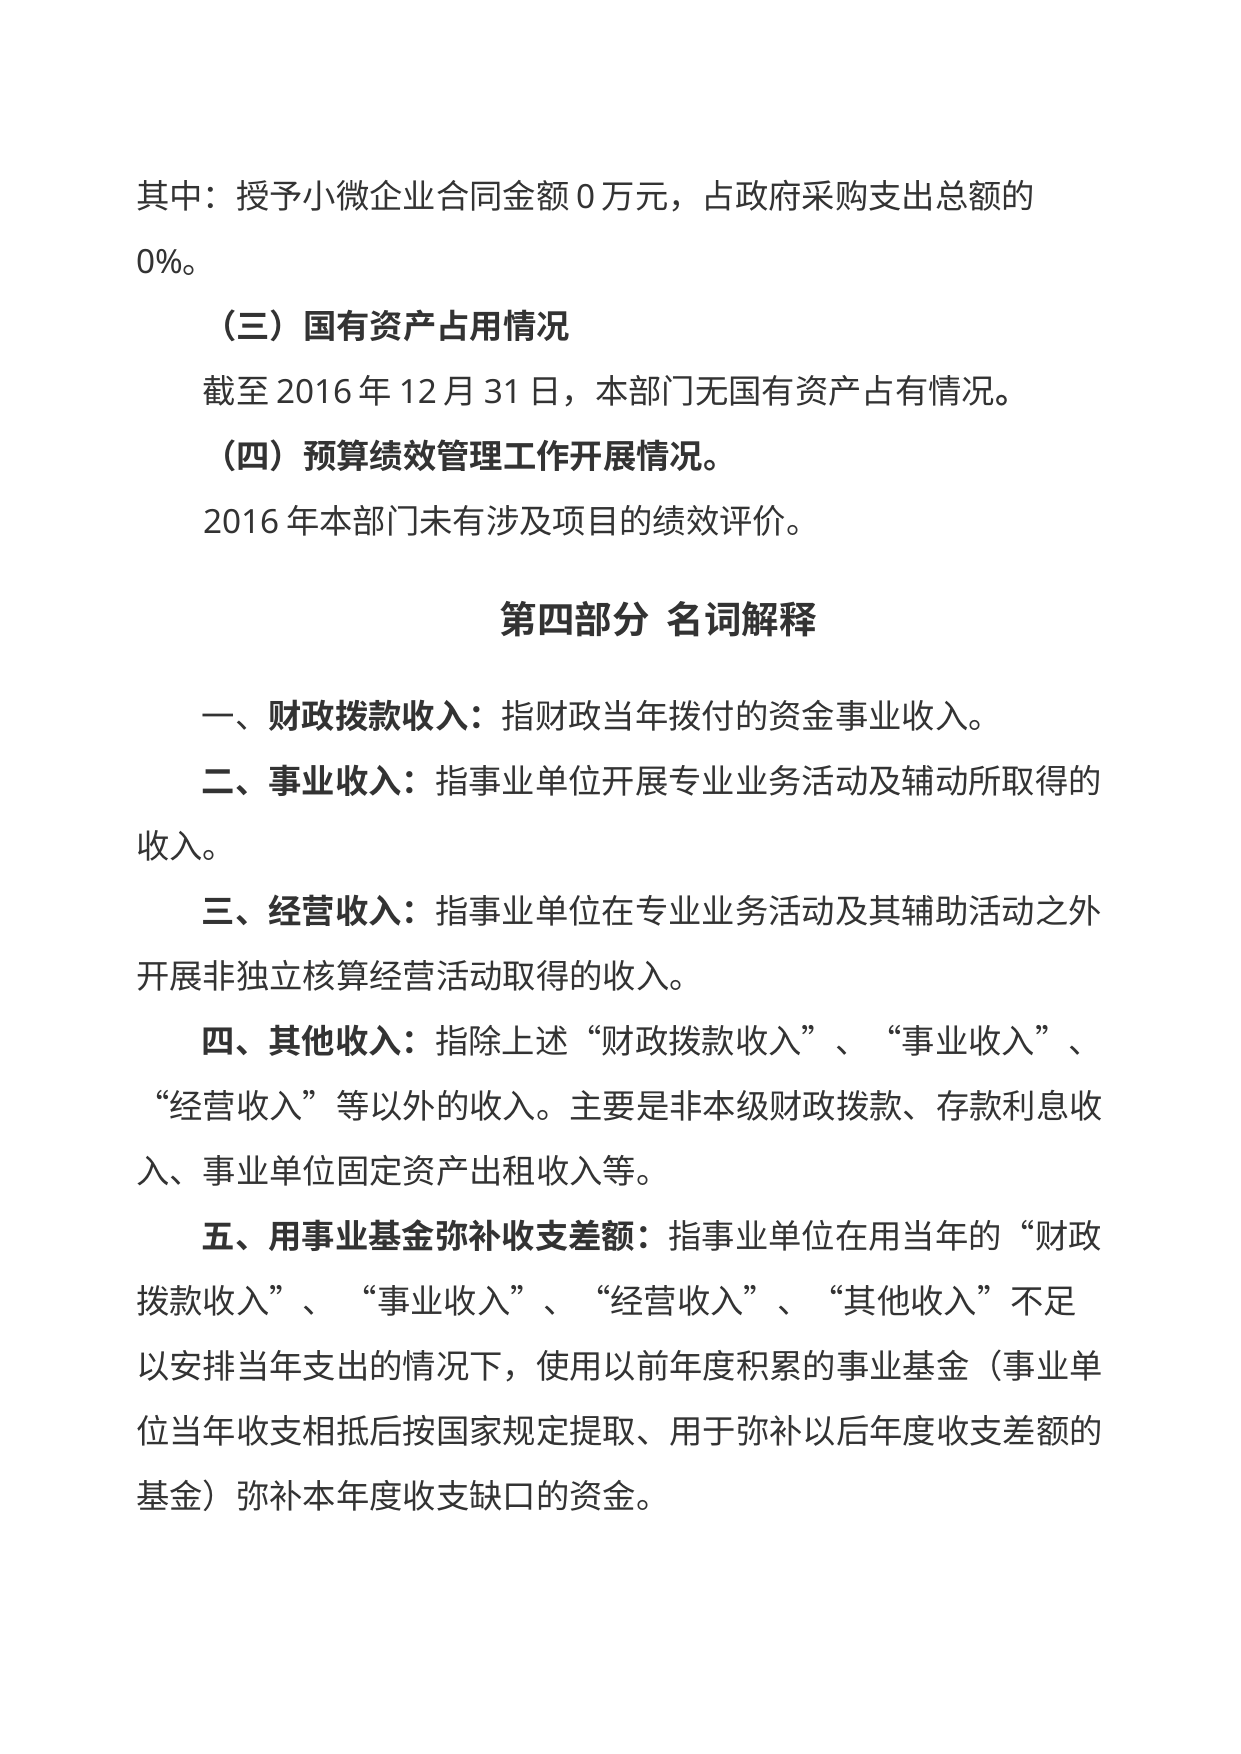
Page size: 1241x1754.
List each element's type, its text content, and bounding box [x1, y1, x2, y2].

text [136, 162, 1104, 292]
text （三）国有资产占用情况 [136, 292, 1104, 357]
text 2016年本部门未有涉及项目的绩效评价。 [136, 487, 1104, 552]
text 二、事业收入：指事业单位开展专业业务活动及辅动所取得的收入。 [136, 747, 1104, 877]
text 五、用事业基金弥补收支差额：指事业单位在用当年的“财政拨款收入”、 “事业收入”、“经营收入”、“其他收入”不足以安排当年支出的情况下，使用以前年度积累的事业基金（事业单位当年收支相抵后按国家规定提取、用于弥补以后年度收支差额的基金）弥补本年度收支缺口的资金。 [136, 1202, 1104, 1527]
text 第四部分 名词解释 [136, 584, 1104, 649]
text （四）预算绩效管理工作开展情况。 [136, 422, 1104, 487]
text 一、财政拨款收入：指财政当年拨付的资金事业收入。 [136, 682, 1104, 747]
text 截至2016年12月31日，本部门无国有资产占有情况。 [136, 357, 1104, 422]
text 三、经营收入：指事业单位在专业业务活动及其辅助活动之外开展非独立核算经营活动取得的收入。 [136, 877, 1104, 1007]
text 四、其他收入：指除上述“财政拨款收入”、“事业收入”、“经营收入”等以外的收入。主要是非本级财政拨款、存款利息收入、事业单位固定资产出租收入等。 [136, 1007, 1104, 1202]
